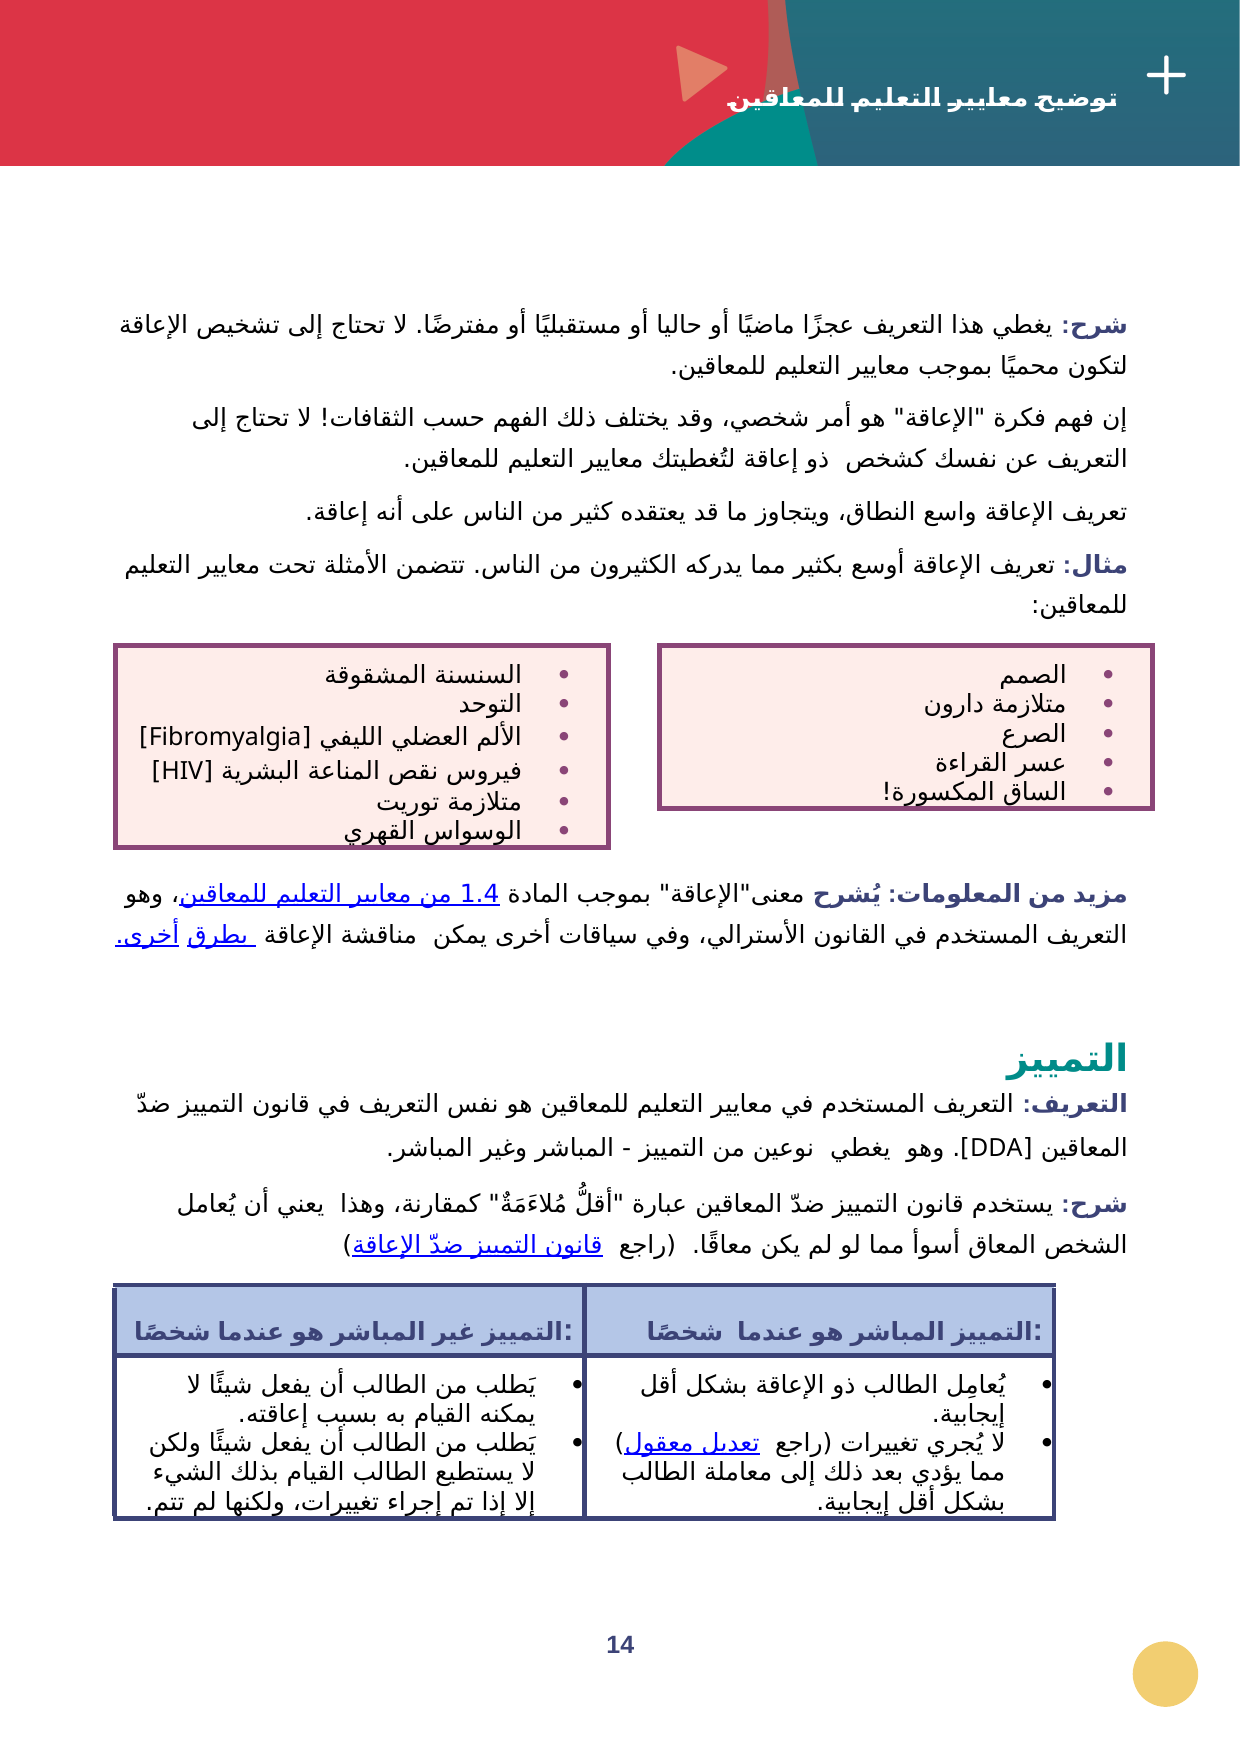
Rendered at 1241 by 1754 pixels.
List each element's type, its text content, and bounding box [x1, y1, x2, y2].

text مزيد من المعلومات: يُشرح معنى"الإعاقة" بموجب المادة 1.4 من معايير التعليم للمعاقين، وهو التعريف المستخدم في القانون الأسترالي، وفي سياقات أخرى يمكن مناقشة الإعاقة بطرق أخرى. [112, 879, 1128, 949]
table_header السنسنة المشقوقة التوحد الألم العضلي الليفي [Fibromyalgia] فيروس نقص المناعة البشرية [HIV] متلازمة توريت الوسواس القهري الصمم متلازمة دارون الصرع عسر القراءة الساق المكسورة! [662, 648, 1150, 806]
table_header السنسنة المشقوقة التوحد الألم العضلي الليفي [Fibromyalgia] فيروس نقص المناعة البشرية [HIV] متلازمة توريت الوسواس القهري الصمم متلازمة دارون الصرع عسر القراءة الساق المكسورة! [118, 648, 606, 845]
table_cell يُعامِل الطالب ذو الإعاقة بشكل أقل إيجابية. لا يُجري تغييرات (راجع تعديل معقول) مما يؤدي بعد ذلك إلى معاملة الطالب بشكل أقل إيجابية. [587, 1358, 1052, 1516]
text شرح: يستخدم قانون التمييز ضدّ المعاقين عبارة "أقلُّ مُلاءَمَةٌ" كمقارنة، وهذا يعني أن يُعامل الشخص المعاق أسوأ مما لو لم يكن معاقًا. (راجع قانون التمييز ضدّ الإعاقة) [112, 1189, 1128, 1259]
subtitle التمييز [112, 1037, 1128, 1080]
text مثال: تعريف الإعاقة أوسع بكثير مما يدركه الكثيرون من الناس. تتضمن الأمثلة تحت معايير التعليم للمعاقين: [112, 549, 1128, 620]
picture [0, 0, 1240, 166]
text إن فهم فكرة "الإعاقة" هو أمر شخصي، وقد يختلف ذلك الفهم حسب الثقافات! لا تحتاج إلى التعريف عن نفسك كشخص ذو إعاقة لتُغطيتك معايير التعليم للمعاقين. [112, 403, 1128, 473]
text شرح: يغطي هذا التعريف عجزًا ماضيًا أو حاليا أو مستقبليًا أو مفترضًا. لا تحتاج إلى تشخيص الإعاقة لتكون محميًا بموجب معايير التعليم للمعاقين. [112, 310, 1128, 380]
table_header التمييز المباشر هو عندما شخصًا: [587, 1287, 1054, 1353]
table_header التمييز غير المباشر هو عندما شخصًا: [117, 1287, 582, 1353]
text التعريف: التعريف المستخدم في معايير التعليم للمعاقين هو نفس التعريف في قانون التمييز ضدّ المعاقين [DDA]. وهو يغطي نوعين من التمييز - المباشر وغير المباشر. [112, 1089, 1128, 1164]
text تعريف الإعاقة واسع النطاق، ويتجاوز ما قد يعتقده كثير من الناس على أنه إعاقة. [112, 497, 1128, 526]
